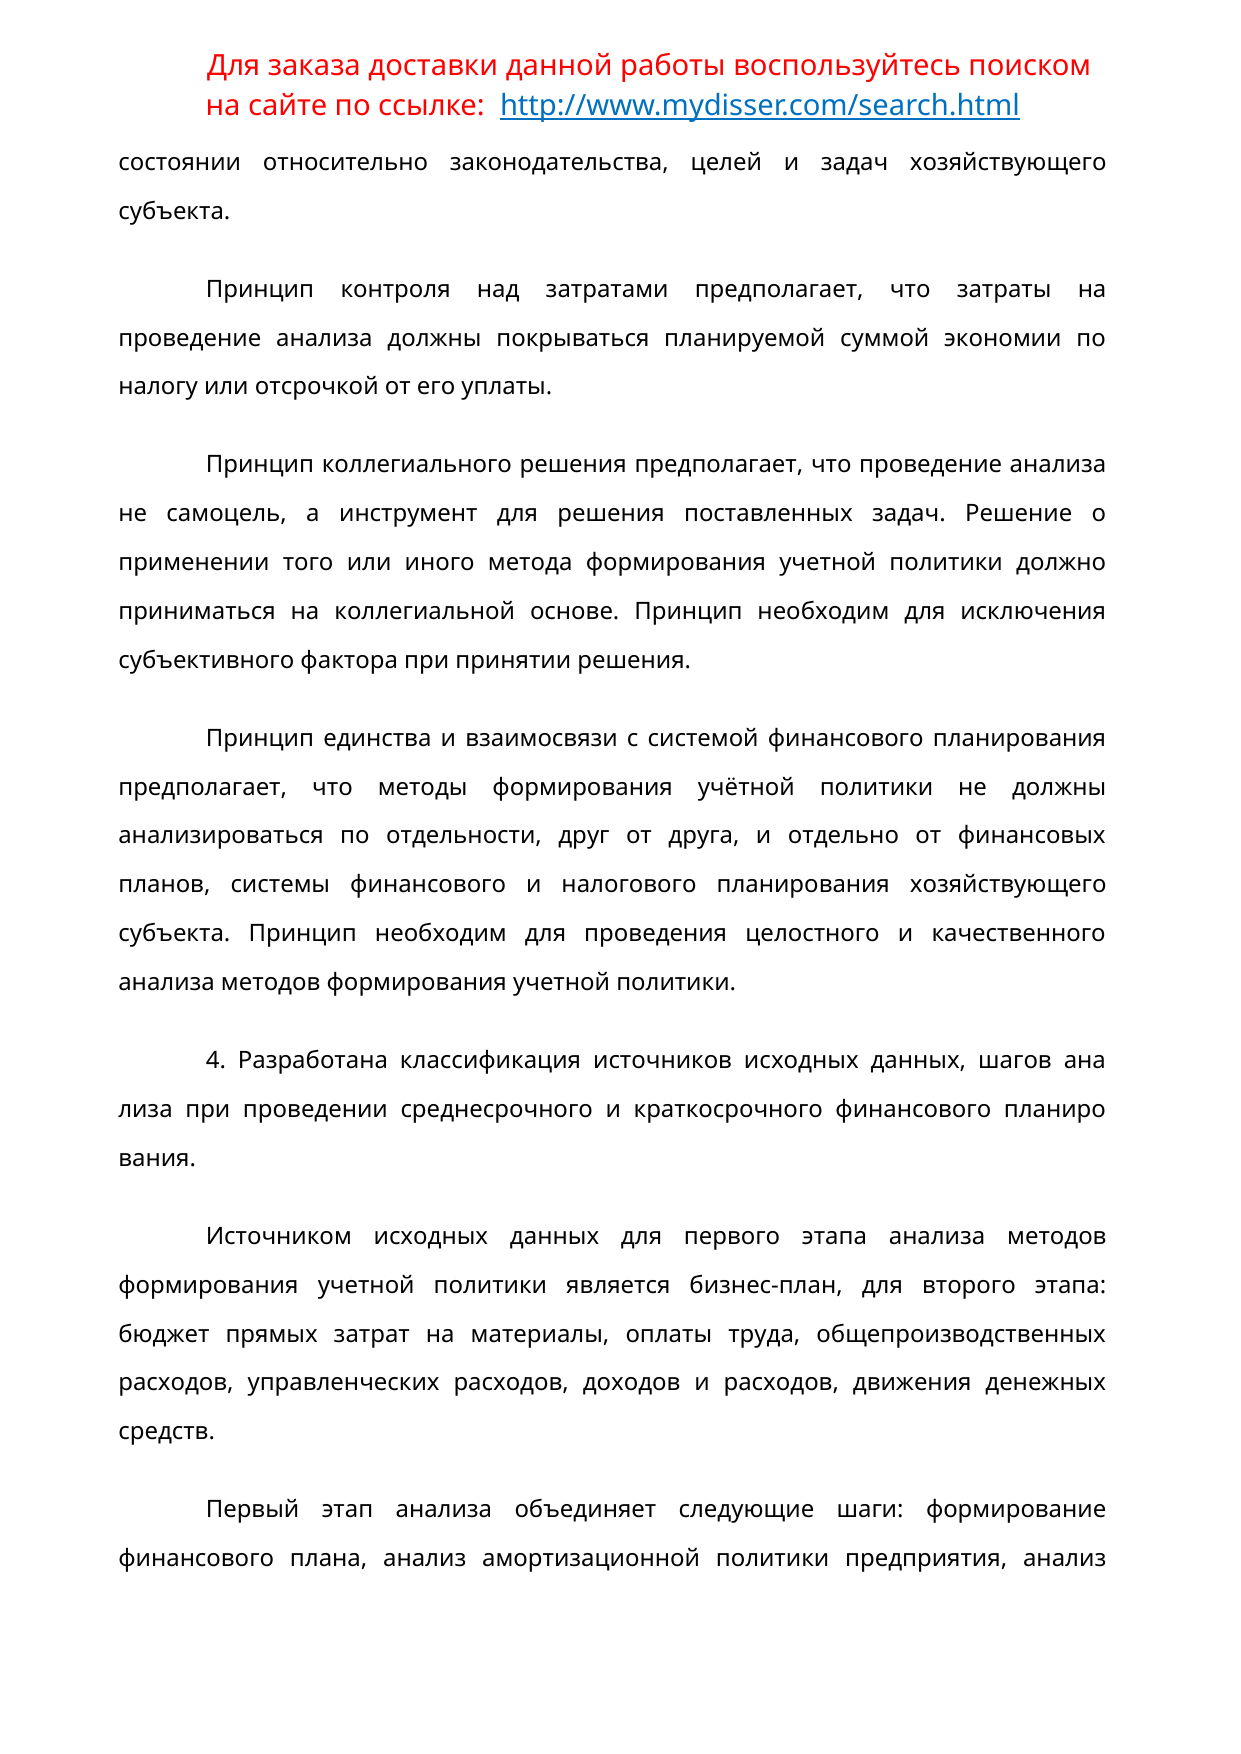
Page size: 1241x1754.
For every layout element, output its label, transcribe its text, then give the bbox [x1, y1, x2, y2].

text Принцип контроля над затратами предполагает, что затраты на проведение анализа должны покрываться планируемой суммой экономии по налогу или отсрочкой от его уплаты. [118, 271, 1107, 402]
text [118, 1492, 1107, 1573]
text 4. Разработана классификация источников исходных данных, шагов ана лиза при проведении среднесрочного и краткосрочного финансового планиро вания. [118, 1043, 1107, 1173]
text Принцип коллегиального решения предполагает, что проведение анализа не самоцель, а инструмент для решения поставленных задач. Решение о применении того или иного метода формирования учетной политики должно приниматься на коллегиальной основе. Принцип необходим для исключения субъективного фактора при принятии решения. [118, 447, 1107, 675]
text Источником исходных данных для первого этапа анализа методов формирования учетной политики является бизнес-план, для второго этапа: бюджет прямых затрат на материалы, оплаты труда, общепроизводственных расходов, управленческих расходов, доходов и расходов, движения денежных средств. [118, 1219, 1107, 1447]
text Принцип единства и взаимосвязи с системой финансового планирования предполагает, что методы формирования учётной политики не должны анализироваться по отдельности, друг от друга, и отдельно от финансовых планов, системы финансового и налогового планирования хозяйствующего субъекта. Принцип необходим для проведения целостного и качественного анализа методов формирования учетной политики. [118, 721, 1107, 997]
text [118, 144, 1107, 226]
